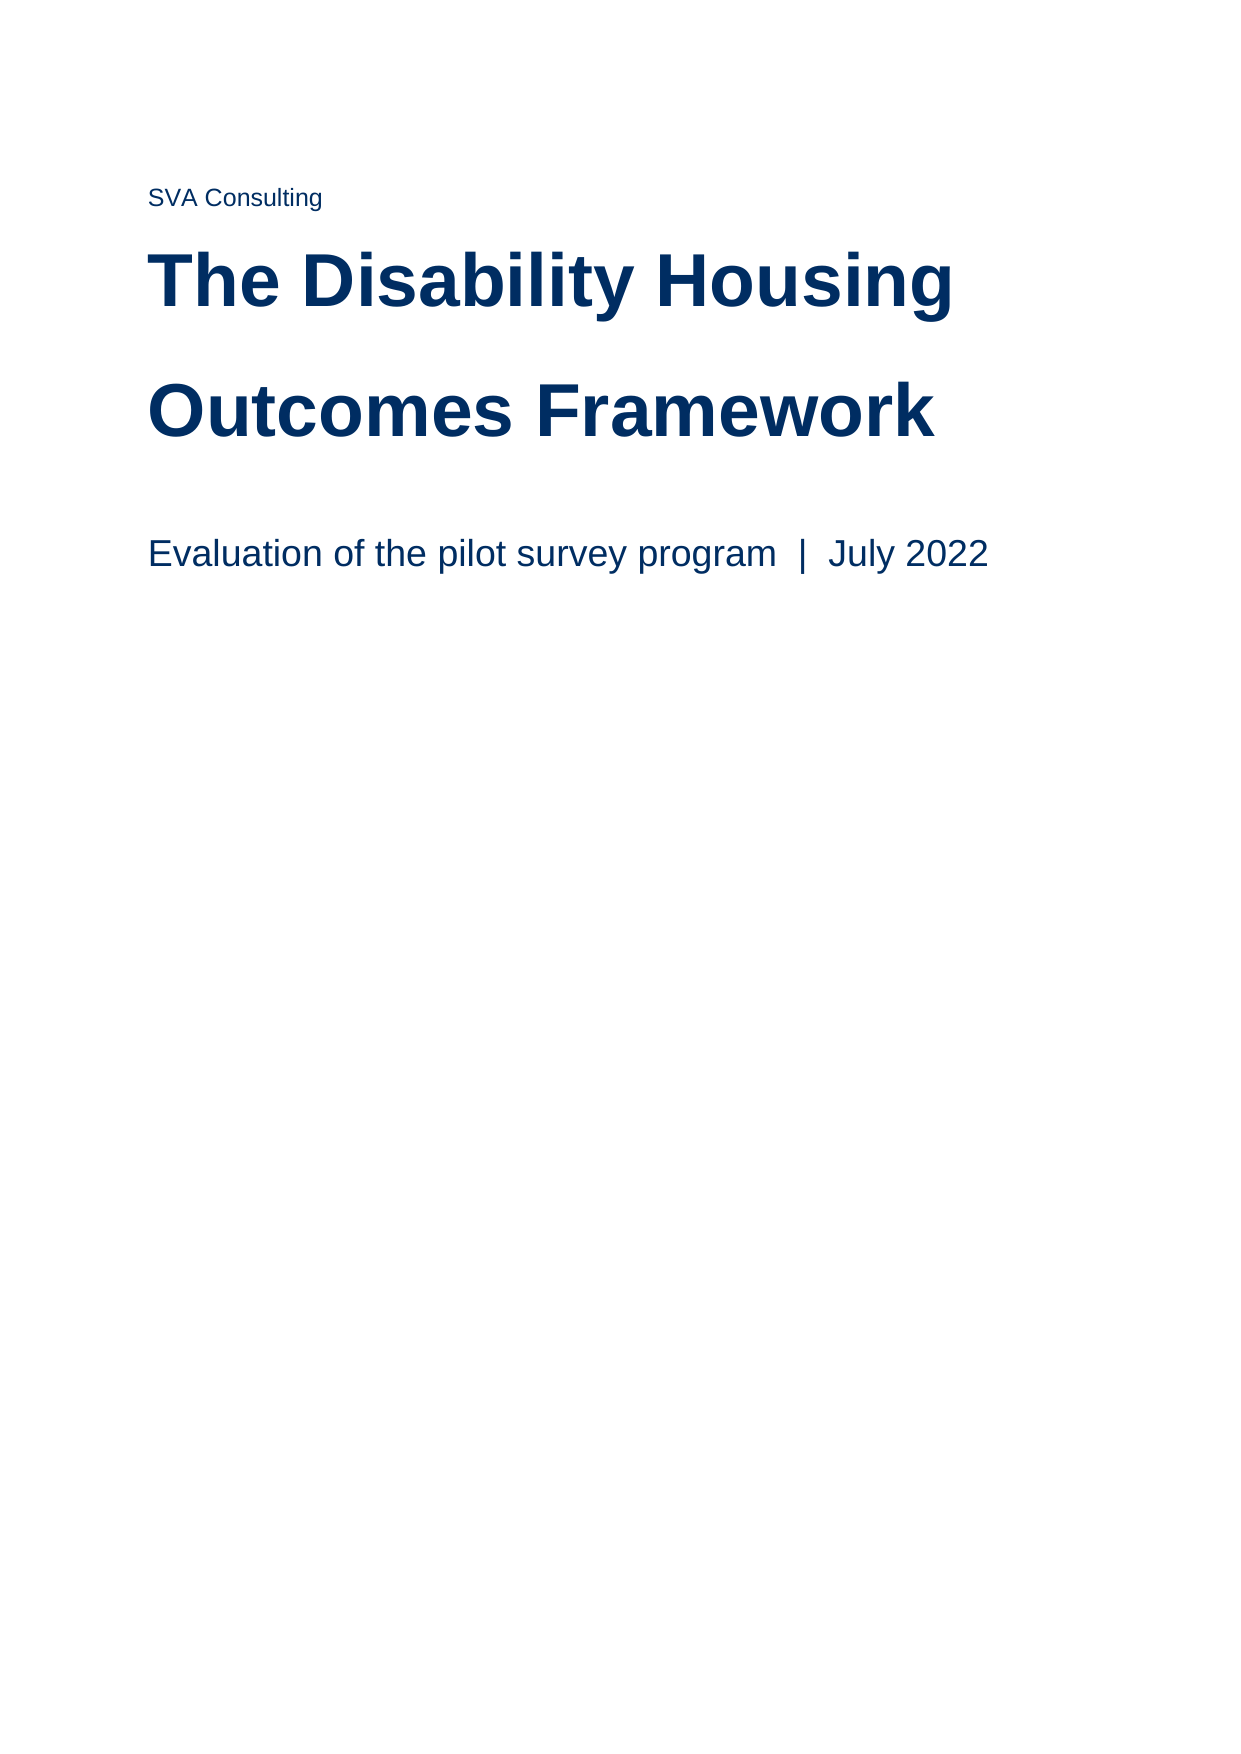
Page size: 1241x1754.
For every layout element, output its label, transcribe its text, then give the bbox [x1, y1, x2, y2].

text SVA Consulting [148, 183, 1092, 211]
text Evaluation of the pilot survey program | July 2022 [148, 531, 1092, 574]
subtitle The Disability Housing Outcomes Framework [148, 236, 1092, 452]
